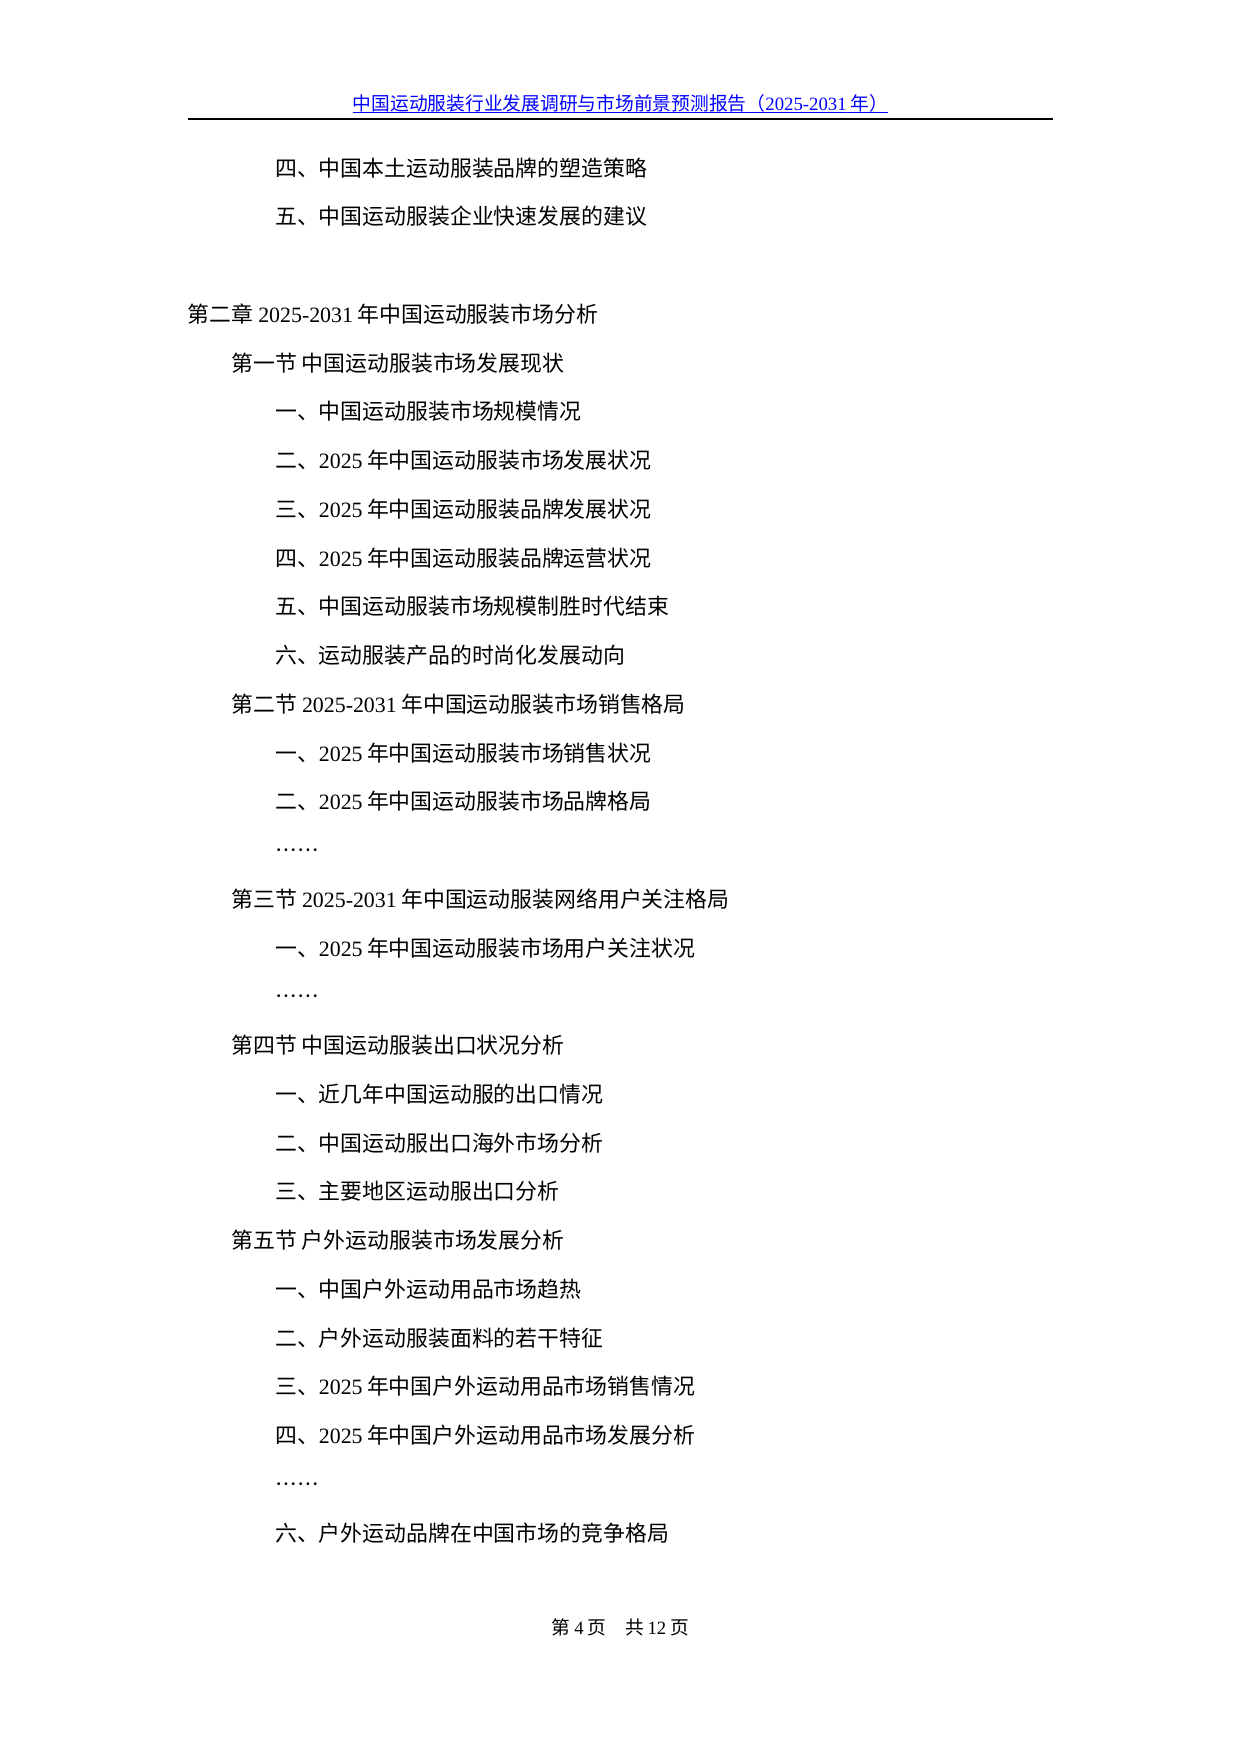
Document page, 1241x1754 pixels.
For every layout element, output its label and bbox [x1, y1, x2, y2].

text [187, 150, 1053, 1548]
